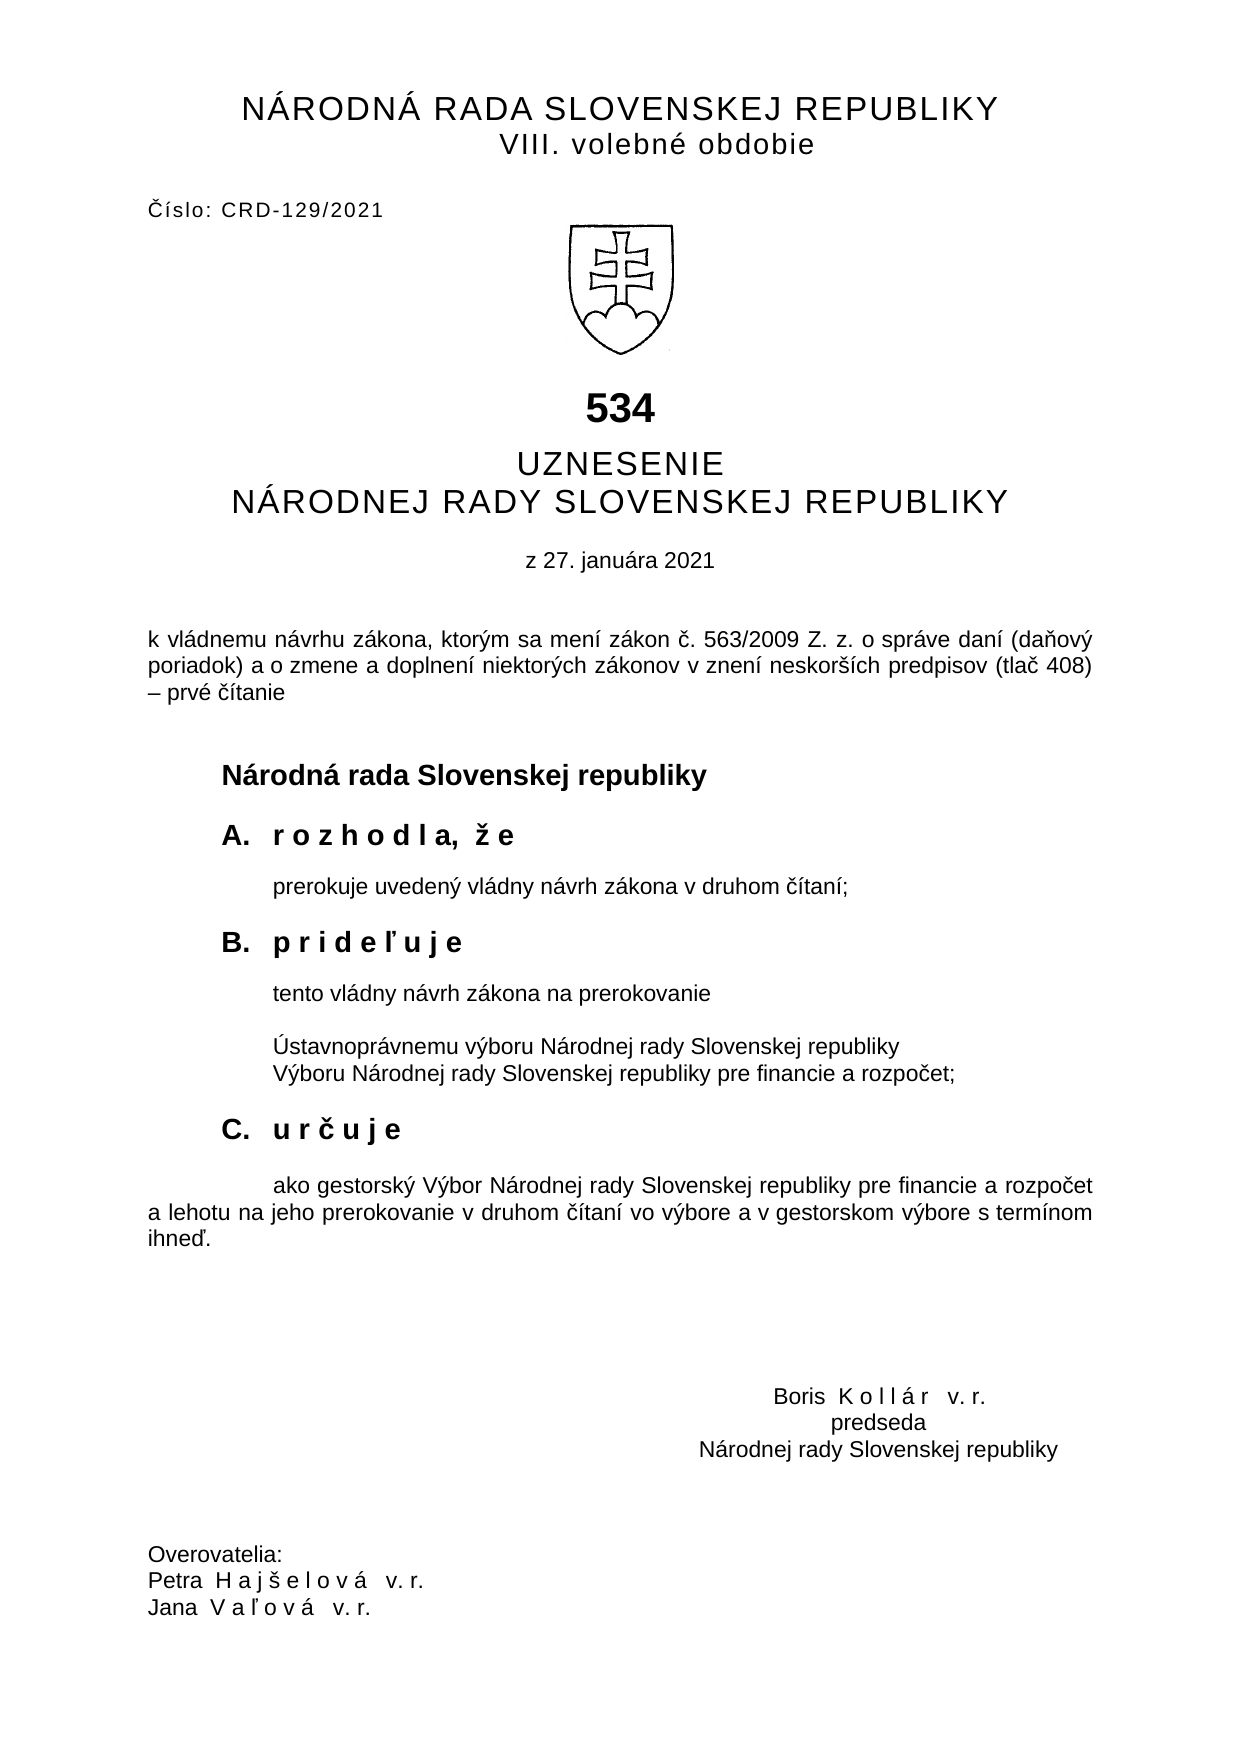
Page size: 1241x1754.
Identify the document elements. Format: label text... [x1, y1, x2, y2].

text Výboru Národnej rady Slovenskej republiky pre financie a rozpočet; [273, 1059, 1092, 1086]
subtitle r o z h o d l a, ž e [221, 817, 1092, 851]
text Ústavnoprávnemu výboru Národnej rady Slovenskej republiky [273, 1033, 1092, 1059]
subtitle NÁRODNÁ RADA SLOVENSKEJ REPUBLIKY [148, 89, 1092, 127]
subtitle VIII. volebné obdobie [148, 127, 1092, 161]
text tento vládny návrh zákona na prerokovanie [199, 980, 1092, 1007]
subtitle NÁRODNEJ RADY SLOVENSKEJ REPUBLIKY [148, 482, 1092, 520]
picture [563, 221, 677, 358]
subtitle UZNESENIE [148, 443, 1092, 482]
text Jana V a ľ o v á v. r. [148, 1594, 1092, 1620]
subtitle p r i d e ľ u j e [221, 925, 1092, 959]
text prerokuje uvedený vládny návrh zákona v druhom čítaní; [199, 873, 1092, 899]
text Boris K o l l á r v. r. [674, 1383, 1092, 1409]
text predseda [748, 1409, 1092, 1436]
text Petra H a j š e l o v á v. r. [148, 1567, 1092, 1594]
subtitle u r č u j e [221, 1112, 1092, 1146]
text Číslo: CRD-129/2021 [148, 198, 1092, 222]
text Overovatelia: [148, 1541, 1092, 1567]
text Národná rada Slovenskej republiky [148, 758, 1092, 791]
text z 27. januára 2021 [148, 547, 1092, 573]
text Národnej rady Slovenskej republiky [664, 1436, 1092, 1462]
text k vládnemu návrhu zákona, ktorým sa mení zákon č. 563/2009 Z. z. o správe daní (daňový poriadok) a o zmene a doplnení niektorých zákonov v znení neskorších predpisov (tlač 408) – prvé čítanie [148, 626, 1092, 705]
text 534 [148, 383, 1092, 431]
text ako gestorský Výbor Národnej rady Slovenskej republiky pre financie a rozpočet a lehotu na jeho prerokovanie v druhom čítaní vo výbore a v gestorskom výbore s termínom ihneď. [148, 1172, 1092, 1251]
